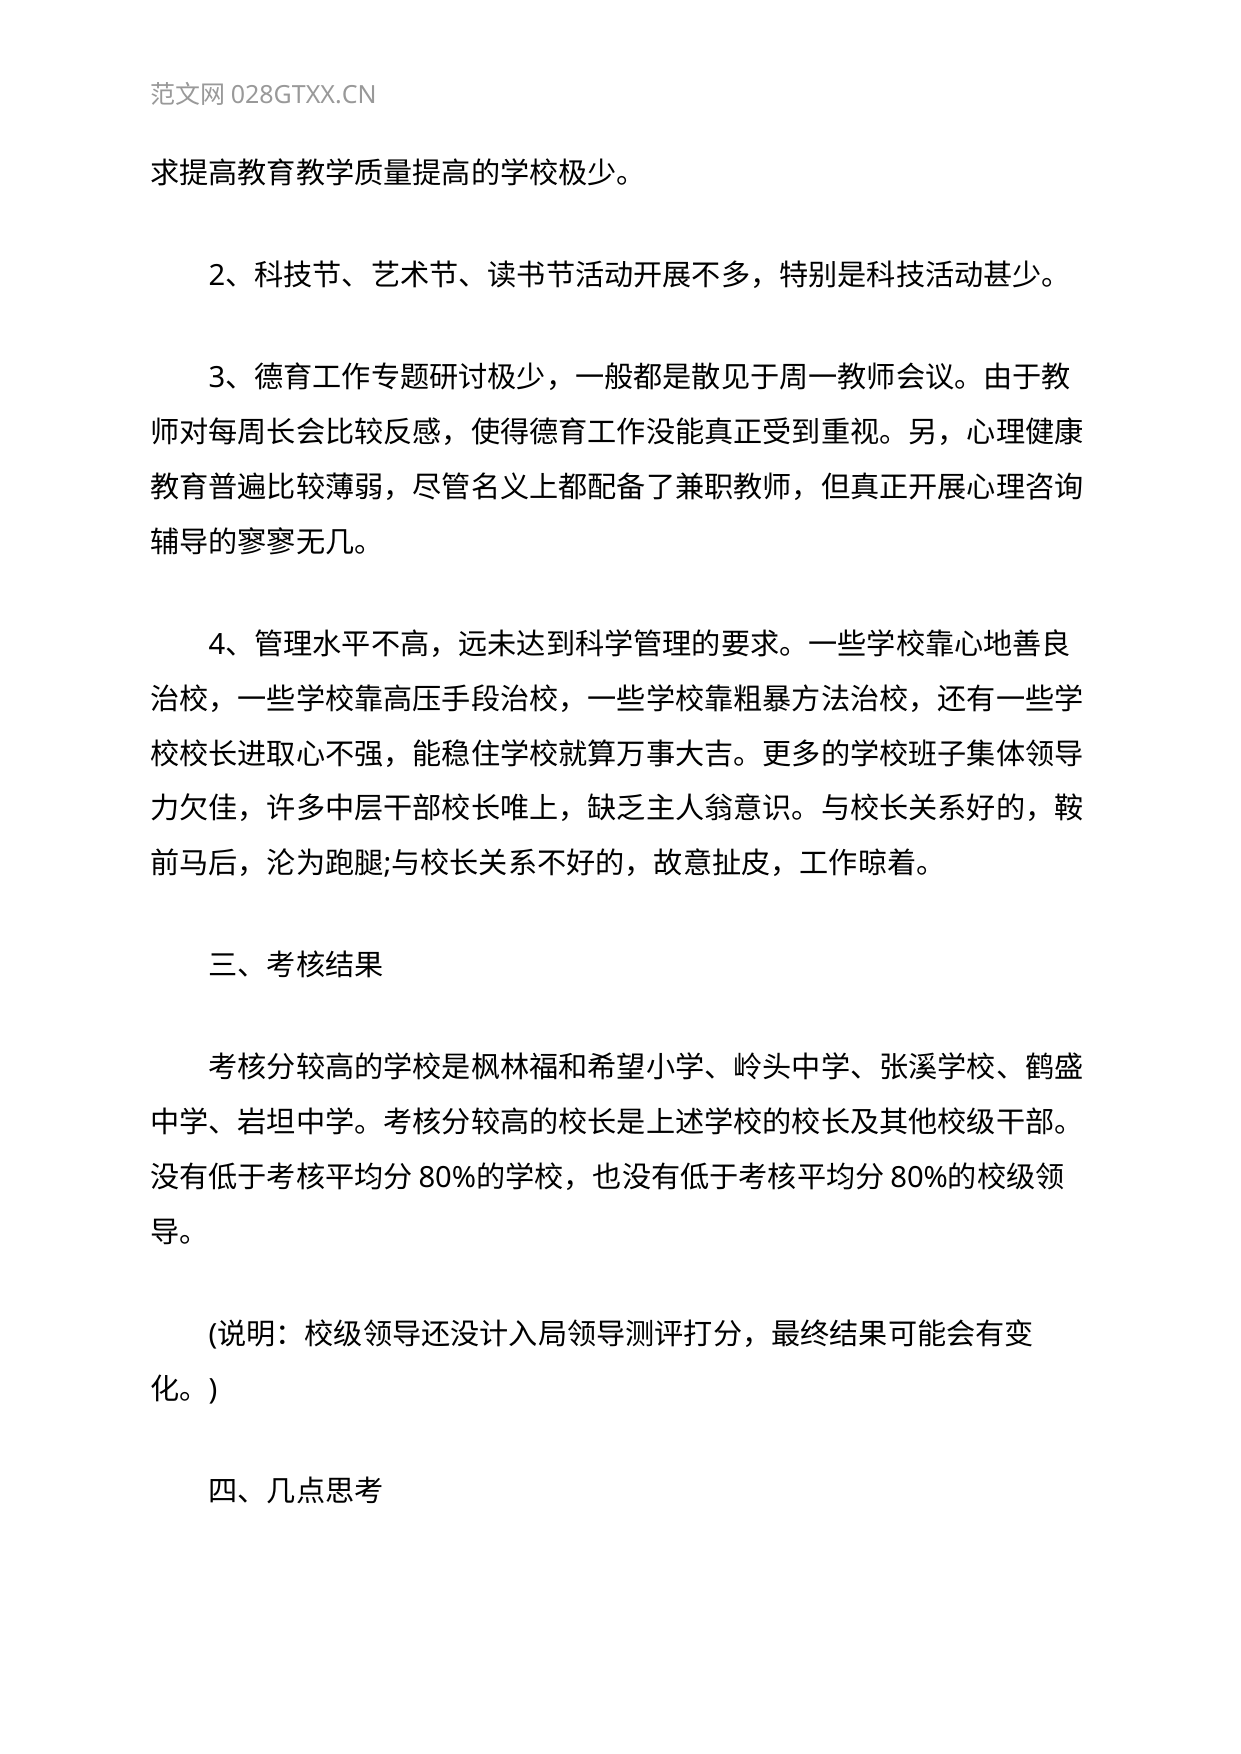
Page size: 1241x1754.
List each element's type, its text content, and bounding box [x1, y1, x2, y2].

text 考核分较高的学校是枫林福和希望小学、岭头中学、张溪学校、鹤盛中学、岩坦中学。考核分较高的校长是上述学校的校长及其他校级干部。没有低于考核平均分80%的学校，也没有低于考核平均分80%的校级领导。 [150, 1044, 1090, 1251]
text (说明：校级领导还没计入局领导测评打分，最终结果可能会有变化。) [150, 1310, 1090, 1408]
text 四、几点思考 [150, 1467, 1090, 1509]
text 三、考核结果 [150, 942, 1090, 984]
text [150, 150, 1090, 192]
text 4、管理水平不高，远未达到科学管理的要求。一些学校靠心地善良治校，一些学校靠高压手段治校，一些学校靠粗暴方法治校，还有一些学校校长进取心不强，能稳住学校就算万事大吉。更多的学校班子集体领导力欠佳，许多中层干部校长唯上，缺乏主人翁意识。与校长关系好的，鞍前马后，沦为跑腿;与校长关系不好的，故意扯皮，工作晾着。 [150, 620, 1090, 882]
text 2、科技节、艺术节、读书节活动开展不多，特别是科技活动甚少。 [150, 252, 1090, 294]
text 3、德育工作专题研讨极少，一般都是散见于周一教师会议。由于教师对每周长会比较反感，使得德育工作没能真正受到重视。另，心理健康教育普遍比较薄弱，尽管名义上都配备了兼职教师，但真正开展心理咨询辅导的寥寥无几。 [150, 354, 1090, 561]
